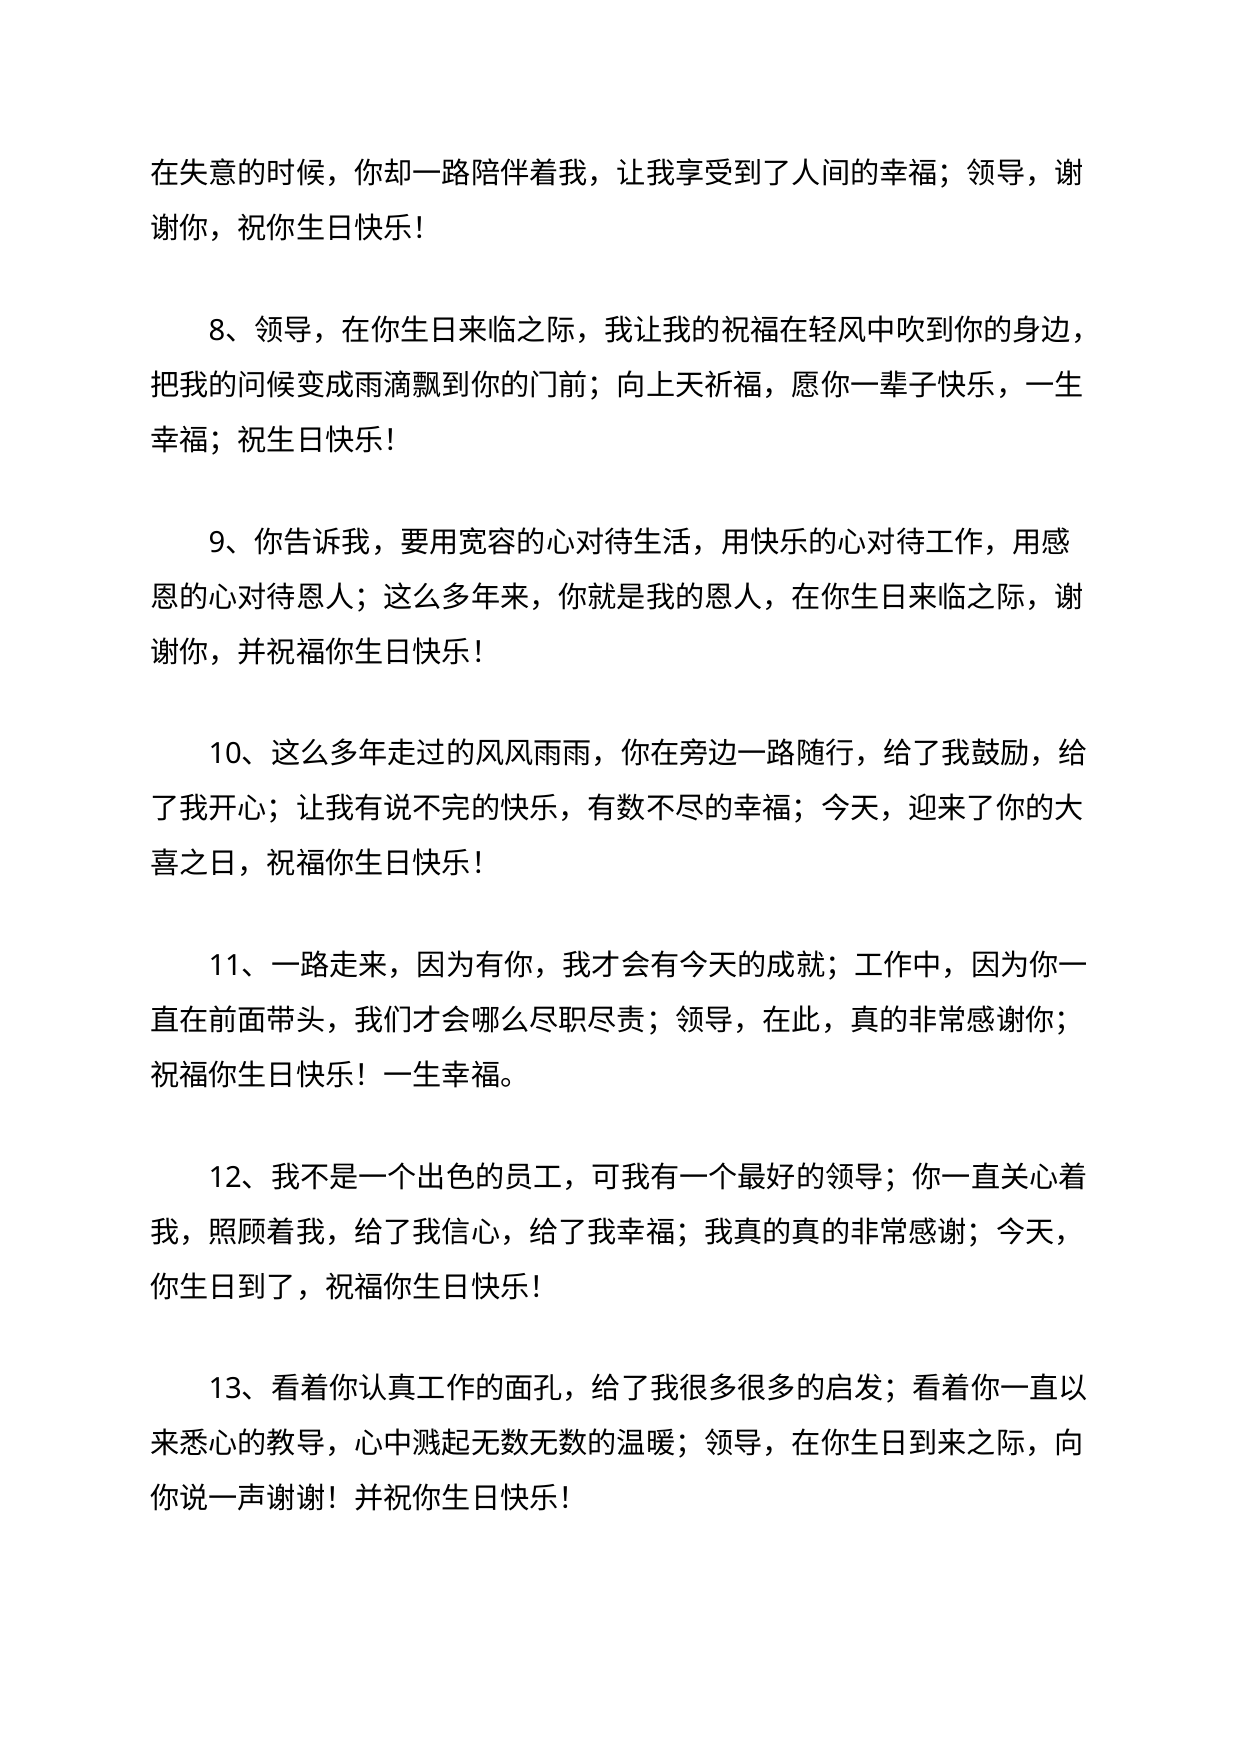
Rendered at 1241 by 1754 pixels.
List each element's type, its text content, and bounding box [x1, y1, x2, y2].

text 13、看着你认真工作的面孔，给了我很多很多的启发；看着你一直以来悉心的教导，心中溅起无数无数的温暖；领导，在你生日到来之际，向你说一声谢谢！并祝你生日快乐！ [150, 1365, 1090, 1517]
text 8、领导，在你生日来临之际，我让我的祝福在轻风中吹到你的身边，把我的问候变成雨滴飘到你的门前；向上天祈福，愿你一辈子快乐，一生幸福；祝生日快乐！ [150, 307, 1090, 459]
text 12、我不是一个出色的员工，可我有一个最好的领导；你一直关心着我，照顾着我，给了我信心，给了我幸福；我真的真的非常感谢；今天，你生日到了，祝福你生日快乐！ [150, 1153, 1090, 1306]
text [150, 150, 1090, 247]
text 11、一路走来，因为有你，我才会有今天的成就；工作中，因为你一直在前面带头，我们才会哪么尽职尽责；领导，在此，真的非常感谢你；祝福你生日快乐！一生幸福。 [150, 942, 1090, 1094]
text 10、这么多年走过的风风雨雨，你在旁边一路随行，给了我鼓励，给了我开心；让我有说不完的快乐，有数不尽的幸福；今天，迎来了你的大喜之日，祝福你生日快乐！ [150, 730, 1090, 882]
text 9、你告诉我，要用宽容的心对待生活，用快乐的心对待工作，用感恩的心对待恩人；这么多年来，你就是我的恩人，在你生日来临之际，谢谢你，并祝福你生日快乐！ [150, 518, 1090, 671]
